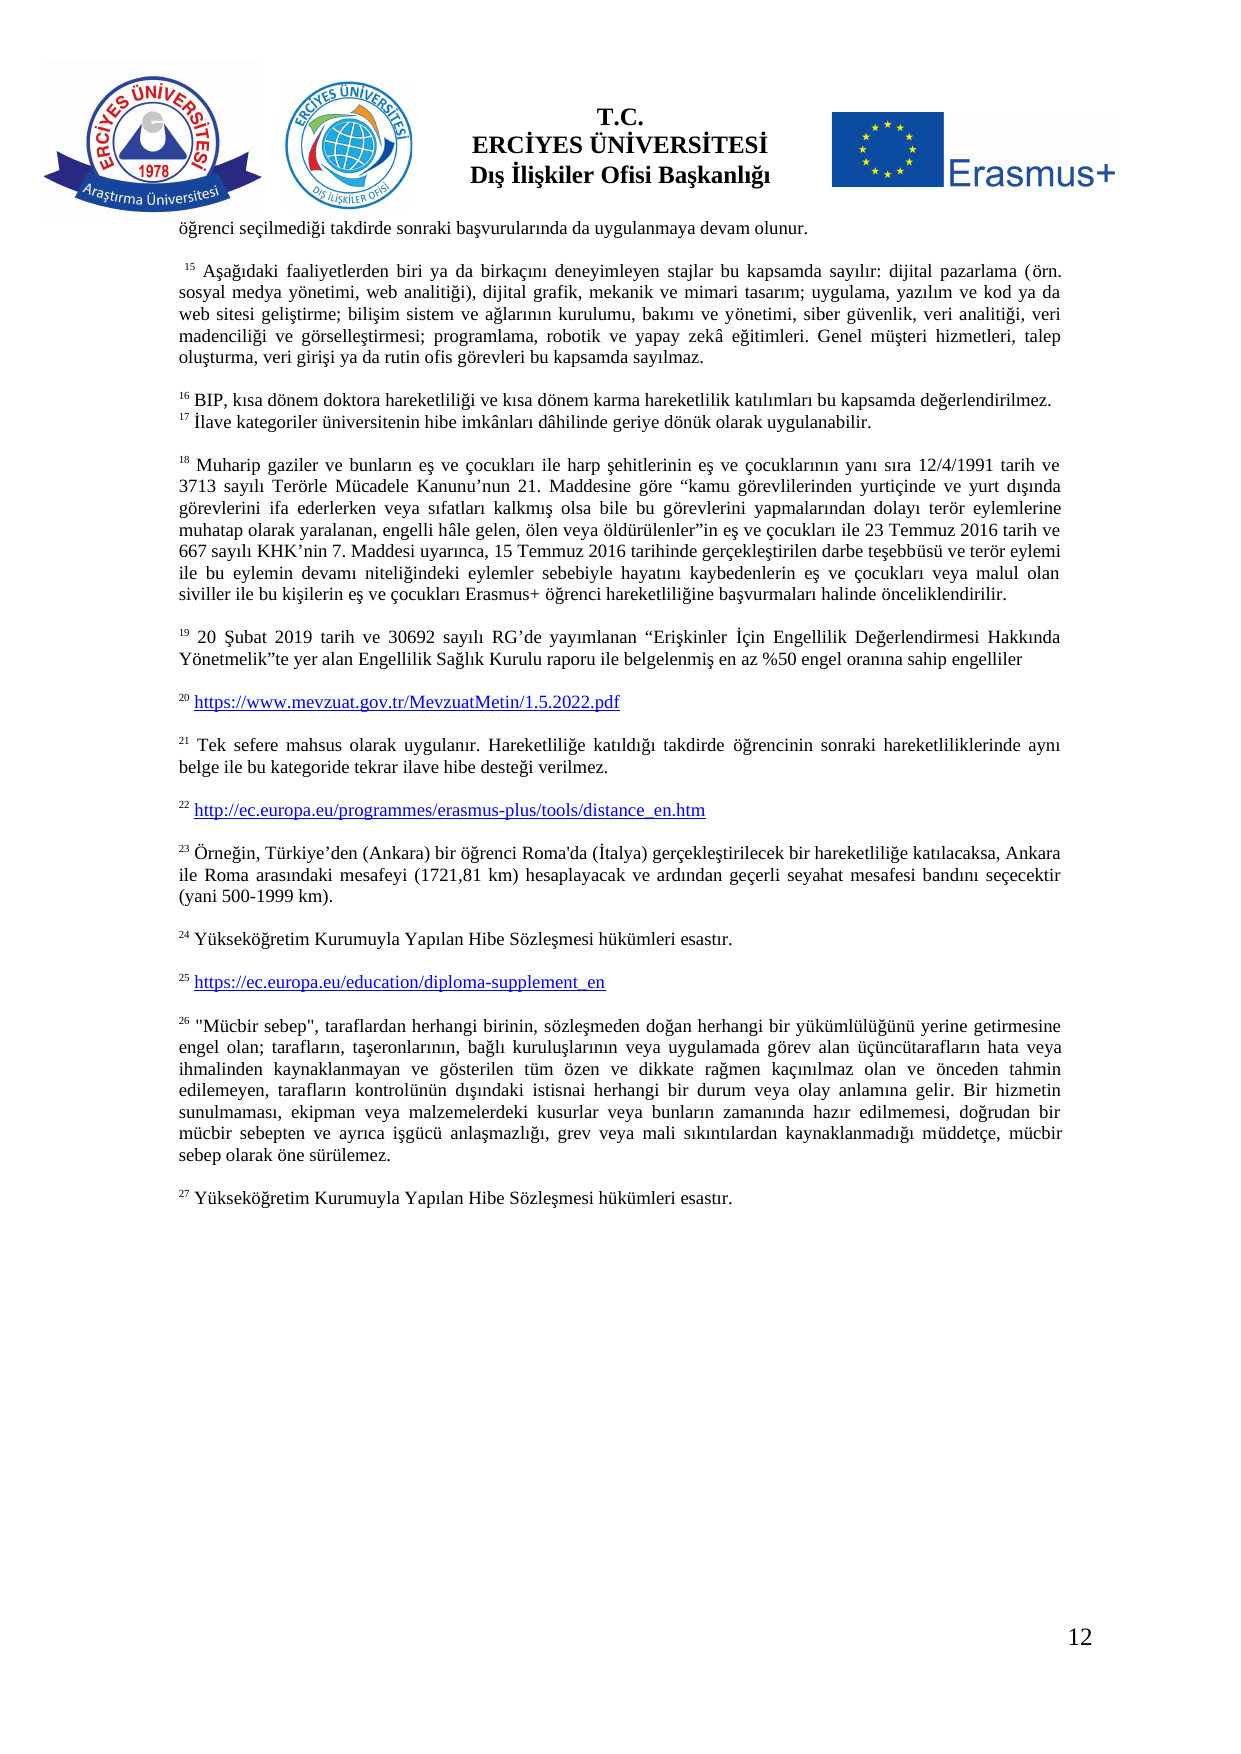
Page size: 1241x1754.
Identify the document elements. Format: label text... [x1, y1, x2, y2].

text 20 https://www.mevzuat.gov.tr/MevzuatMetin/1.5.2022.pdf [178, 691, 1062, 713]
text 18 Muharip gaziler ve bunların eş ve çocukları ile harp şehitlerinin eş ve çocuklarının yanı sıra 12/4/1991 tarih ve 3713 sayılı Terörle Mücadele Kanunu’nun 21. Maddesine göre “kamu görevlilerinden yurtiçinde ve yurt dışında görevlerini ifa ederlerken veya sıfatları kalkmış olsa bile bu görevlerini yapmalarından dolayı terör eylemlerine muhatap olarak yaralanan, engelli hâle gelen, ölen veya öldürülenler”in eş ve çocukları ile 23 Temmuz 2016 tarih ve 667 sayılı KHK’nin 7. Maddesi uyarınca, 15 Temmuz 2016 tarihinde gerçekleştirilen darbe teşebbüsü ve terör eylemi ile bu eylemin devamı niteliğindeki eylemler sebebiyle hayatını kaybedenlerin eş ve çocukları veya malul olan siviller ile bu kişilerin eş ve çocukları Erasmus+ öğrenci hareketliliğine başvurmaları halinde önceliklendirilir. [178, 454, 1062, 605]
text 23 Örneğin, Türkiye’den (Ankara) bir öğrenci Roma'da (İtalya) gerçekleştirilecek bir hareketliliğe katılacaksa, Ankara ile Roma arasındaki mesafeyi (1721,81 km) hesaplayacak ve ardından geçerli seyahat mesafesi bandını seçecektir (yani 500-1999 km). [178, 842, 1062, 907]
text 21 Tek sefere mahsus olarak uygulanır. Hareketliliğe katıldığı takdirde öğrencinin sonraki hareketliliklerinde aynı belge ile bu kategoride tekrar ilave hibe desteği verilmez. [178, 734, 1062, 777]
text 17 İlave kategoriler üniversitenin hibe imkânları dâhilinde geriye dönük olarak uygulanabilir. [178, 411, 1062, 432]
text 22 http://ec.europa.eu/programmes/erasmus-plus/tools/distance_en.htm [178, 799, 1062, 820]
text 19 20 Şubat 2019 tarih ve 30692 sayılı RG’de yayımlanan “Erişkinler İçin Engellilik Değerlendirmesi Hakkında Yönetmelik”te yer alan Engellilik Sağlık Kurulu raporu ile belgelenmiş en az %50 engel oranına sahip engelliler [178, 626, 1062, 669]
text 26 "Mücbir sebep", taraflardan herhangi birinin, sözleşmeden doğan herhangi bir yükümlülüğünü yerine getirmesine engel olan; tarafların, taşeronlarının, bağlı kuruluşlarının veya uygulamada görev alan üçüncütarafların hata veya ihmalinden kaynaklanmayan ve gösterilen tüm özen ve dikkate rağmen kaçınılmaz olan ve önceden tahmin edilemeyen, tarafların kontrolünün dışındaki istisnai herhangi bir durum veya olay anlamına gelir. Bir hizmetin sunulmaması, ekipman veya malzemelerdeki kusurlar veya bunların zamanında hazır edilmemesi, doğrudan bir mücbir sebepten ve ayrıca işgücü anlaşmazlığı, grev veya mali sıkıntılardan kaynaklanmadığı müddetçe, mücbir sebep olarak öne sürülemez. [178, 1014, 1062, 1165]
text 24 Yükseköğretim Kurumuyla Yapılan Hibe Sözleşmesi hükümleri esastır. [178, 928, 1062, 950]
picture [831, 111, 1115, 188]
text 15 Aşağıdaki faaliyetlerden biri ya da birkaçını deneyimleyen stajlar bu kapsamda sayılır: dijital pazarlama (örn. sosyal medya yönetimi, web analitiği), dijital grafik, mekanik ve mimari tasarım; uygulama, yazılım ve kod ya da web sitesi geliştirme; bilişim sistem ve ağlarının kurulumu, bakımı ve yönetimi, siber güvenlik, veri analitiği, veri madenciliği ve görselleştirmesi; programlama, robotik ve yapay zekâ eğitimleri. Genel müşteri hizmetleri, talep oluşturma, veri girişi ya da rutin ofis görevleri bu kapsamda sayılmaz. [178, 260, 1062, 368]
text 27 Yükseköğretim Kurumuyla Yapılan Hibe Sözleşmesi hükümleri esastır. [178, 1187, 1062, 1208]
picture [283, 81, 413, 210]
picture [43, 61, 262, 218]
text 16 BIP, kısa dönem doktora hareketliliği ve kısa dönem karma hareketlilik katılımları bu kapsamda değerlendirilmez. [178, 389, 1062, 411]
text 25 https://ec.europa.eu/education/diploma-supplement_en [178, 971, 1062, 993]
